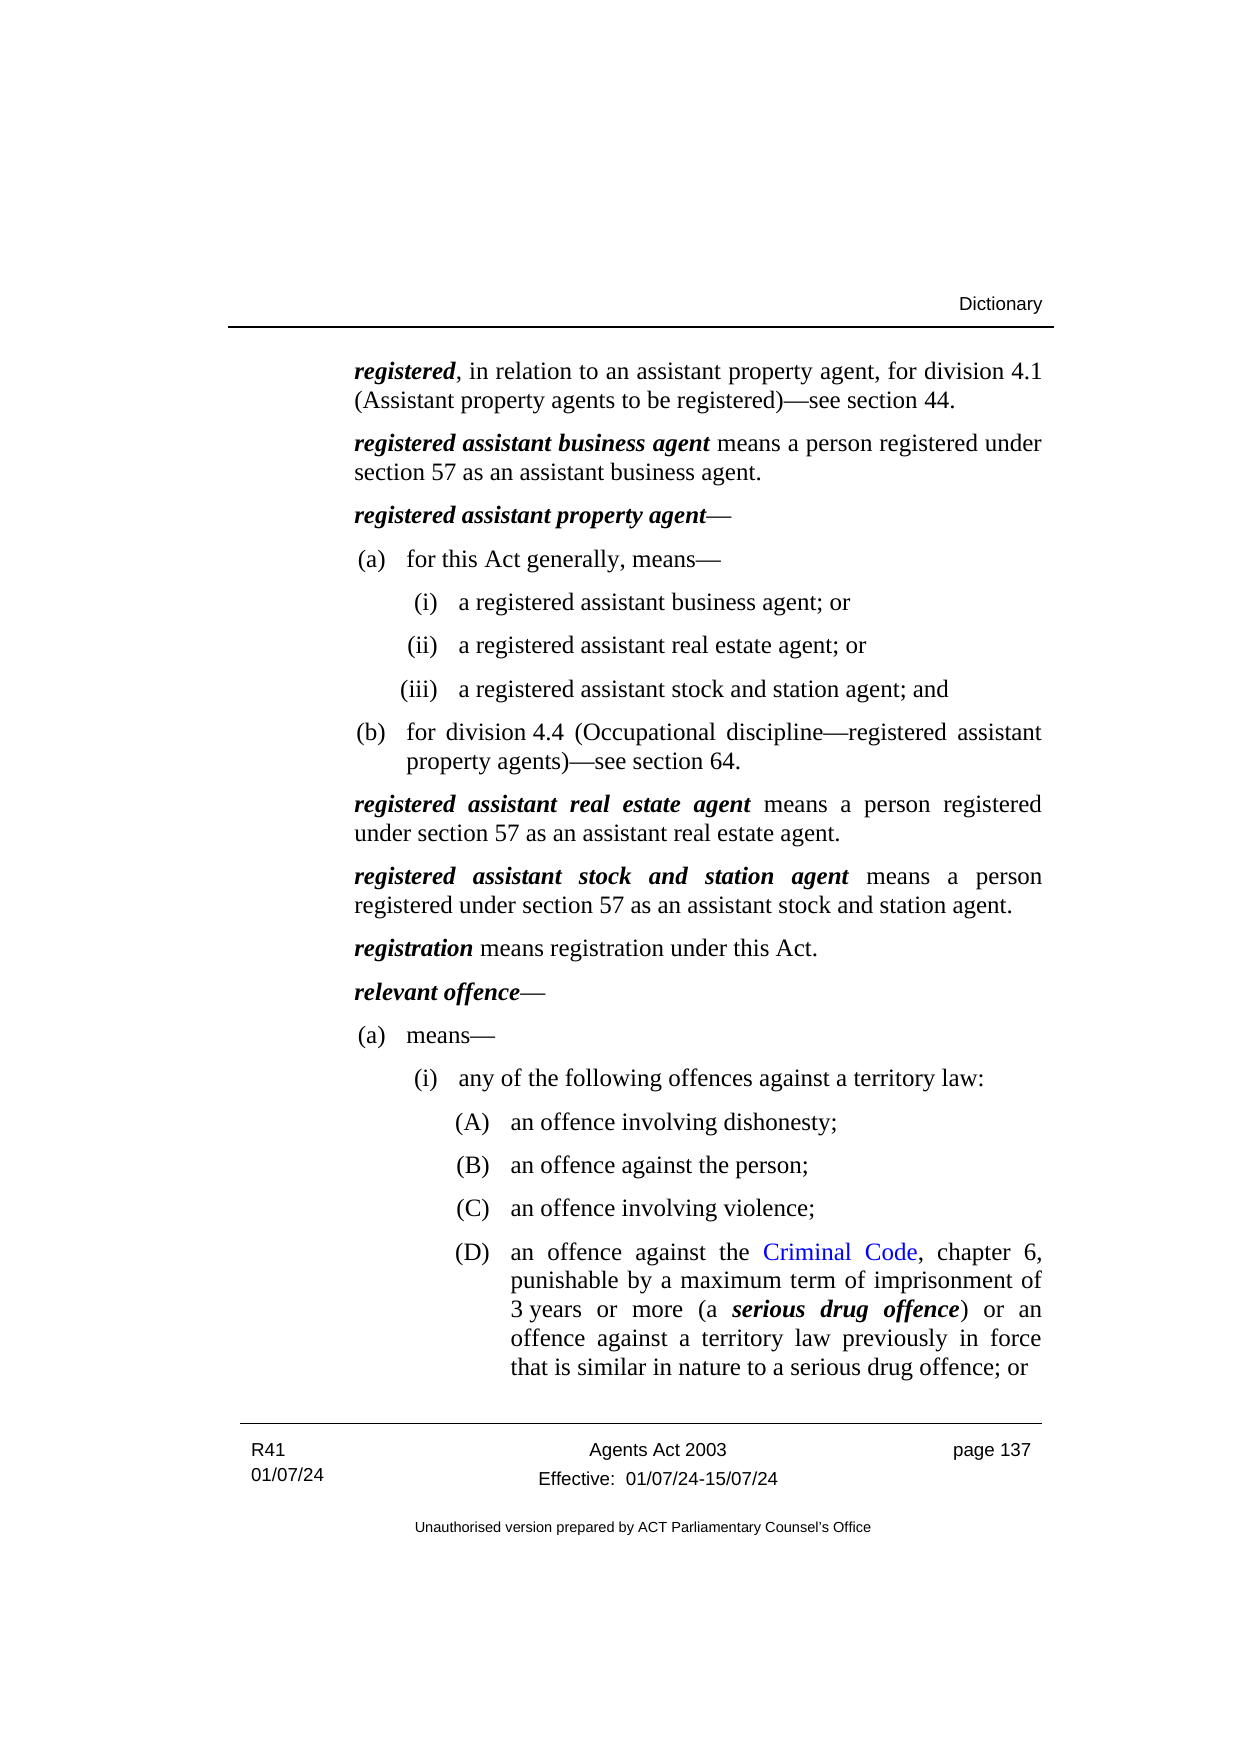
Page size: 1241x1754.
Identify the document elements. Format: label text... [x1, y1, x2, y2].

text registered, in relation to an assistant property agent, for division 4.1 (Assistant property agents to be registered)—see section 44. [354, 356, 1042, 414]
text (B) an offence against the person; [239, 1150, 1042, 1179]
text (b) for division 4.4 (Occupational discipline—registered assistant property agents)—see section 64. [239, 717, 1042, 774]
text (iii) a registered assistant stock and station agent; and [239, 674, 1042, 702]
text registered assistant business agent means a person registered under section 57 as an assistant business agent. [354, 428, 1042, 486]
text registered assistant stock and station agent means a person registered under section 57 as an assistant stock and station agent. [354, 861, 1042, 919]
text (i) any of the following offences against a territory law: [239, 1063, 1042, 1092]
text registered assistant real estate agent means a person registered under section 57 as an assistant real estate agent. [354, 789, 1042, 847]
text (C) an offence involving violence; [239, 1193, 1042, 1222]
text (a) for this Act generally, means— [239, 544, 1042, 572]
text relevant offence— [354, 977, 1042, 1005]
text (D) an offence against the Criminal Code, chapter 6, punishable by a maximum term of imprisonment of 3 years or more (a serious drug offence) or an offence against a territory law previously in force that is similar in nature to a serious drug offence; or [239, 1237, 1042, 1380]
text (ii) a registered assistant real estate agent; or [239, 630, 1042, 659]
text (a) means— [239, 1020, 1042, 1049]
text (i) a registered assistant business agent; or [239, 587, 1042, 616]
text registered assistant property agent— [354, 500, 1042, 529]
text (A) an offence involving dishonesty; [239, 1107, 1042, 1135]
text registration means registration under this Act. [354, 933, 1042, 962]
